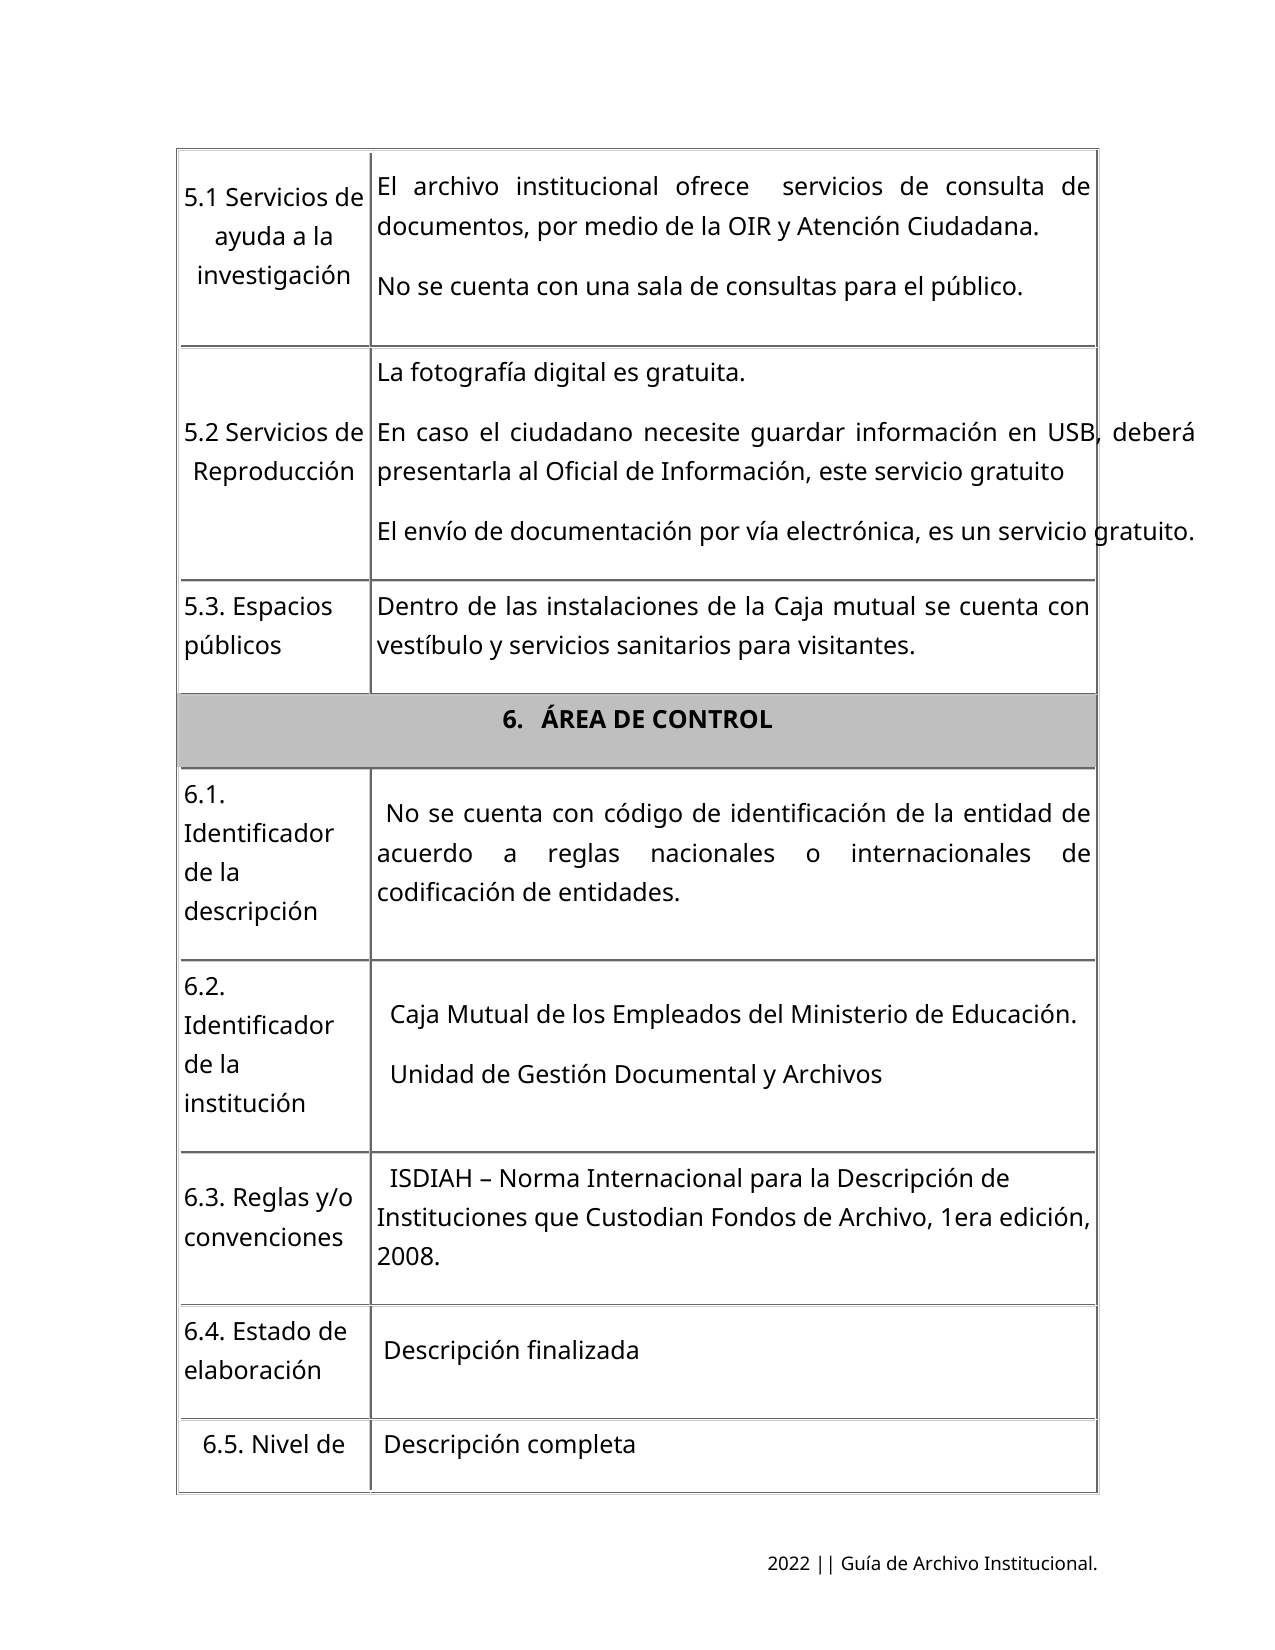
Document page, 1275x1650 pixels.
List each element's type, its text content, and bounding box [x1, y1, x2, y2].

table_cell El archivo institucional ofrece servicios de consulta de documentos, por medio de la OIR y Atención Ciudadana. No se cuenta con una sala de consultas para el público. [370, 151, 1096, 345]
table_cell 5.3. Espacios públicos [179, 579, 369, 692]
table_cell 6.4. Estado de elaboración [177, 1304, 370, 1417]
table_cell Dentro de las instalaciones de la Caja mutual se cuenta con vestíbulo y servicios sanitarios para visitantes. [372, 579, 1096, 692]
table_cell 6.1. Identificador de la descripción [179, 767, 369, 959]
table_cell No se cuenta con código de identificación de la entidad de acuerdo a reglas nacionales o internacionales de codificación de entidades. [372, 767, 1096, 959]
table_cell 6.2. Identificador de la institución [179, 959, 369, 1151]
table_cell Caja Mutual de los Empleados del Ministerio de Educación. Unidad de Gestión Documental y Archivos [372, 959, 1096, 1151]
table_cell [370, 1418, 1097, 1492]
table_cell 5.1 Servicios de ayuda a la investigación [179, 151, 370, 345]
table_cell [179, 1418, 370, 1492]
table_cell 6.3. Reglas y/o convenciones [179, 1151, 369, 1304]
table_cell ISDIAH – Norma Internacional para la Descripción de Instituciones que Custodian Fondos de Archivo, 1era edición, 2008. [372, 1151, 1096, 1304]
table_cell [372, 345, 1097, 579]
table_cell ÁREA DE CONTROL [179, 693, 1097, 767]
table_cell Descripción finalizada [370, 1304, 1098, 1417]
table_cell 5.2 Servicios de Reproducción [179, 345, 369, 579]
